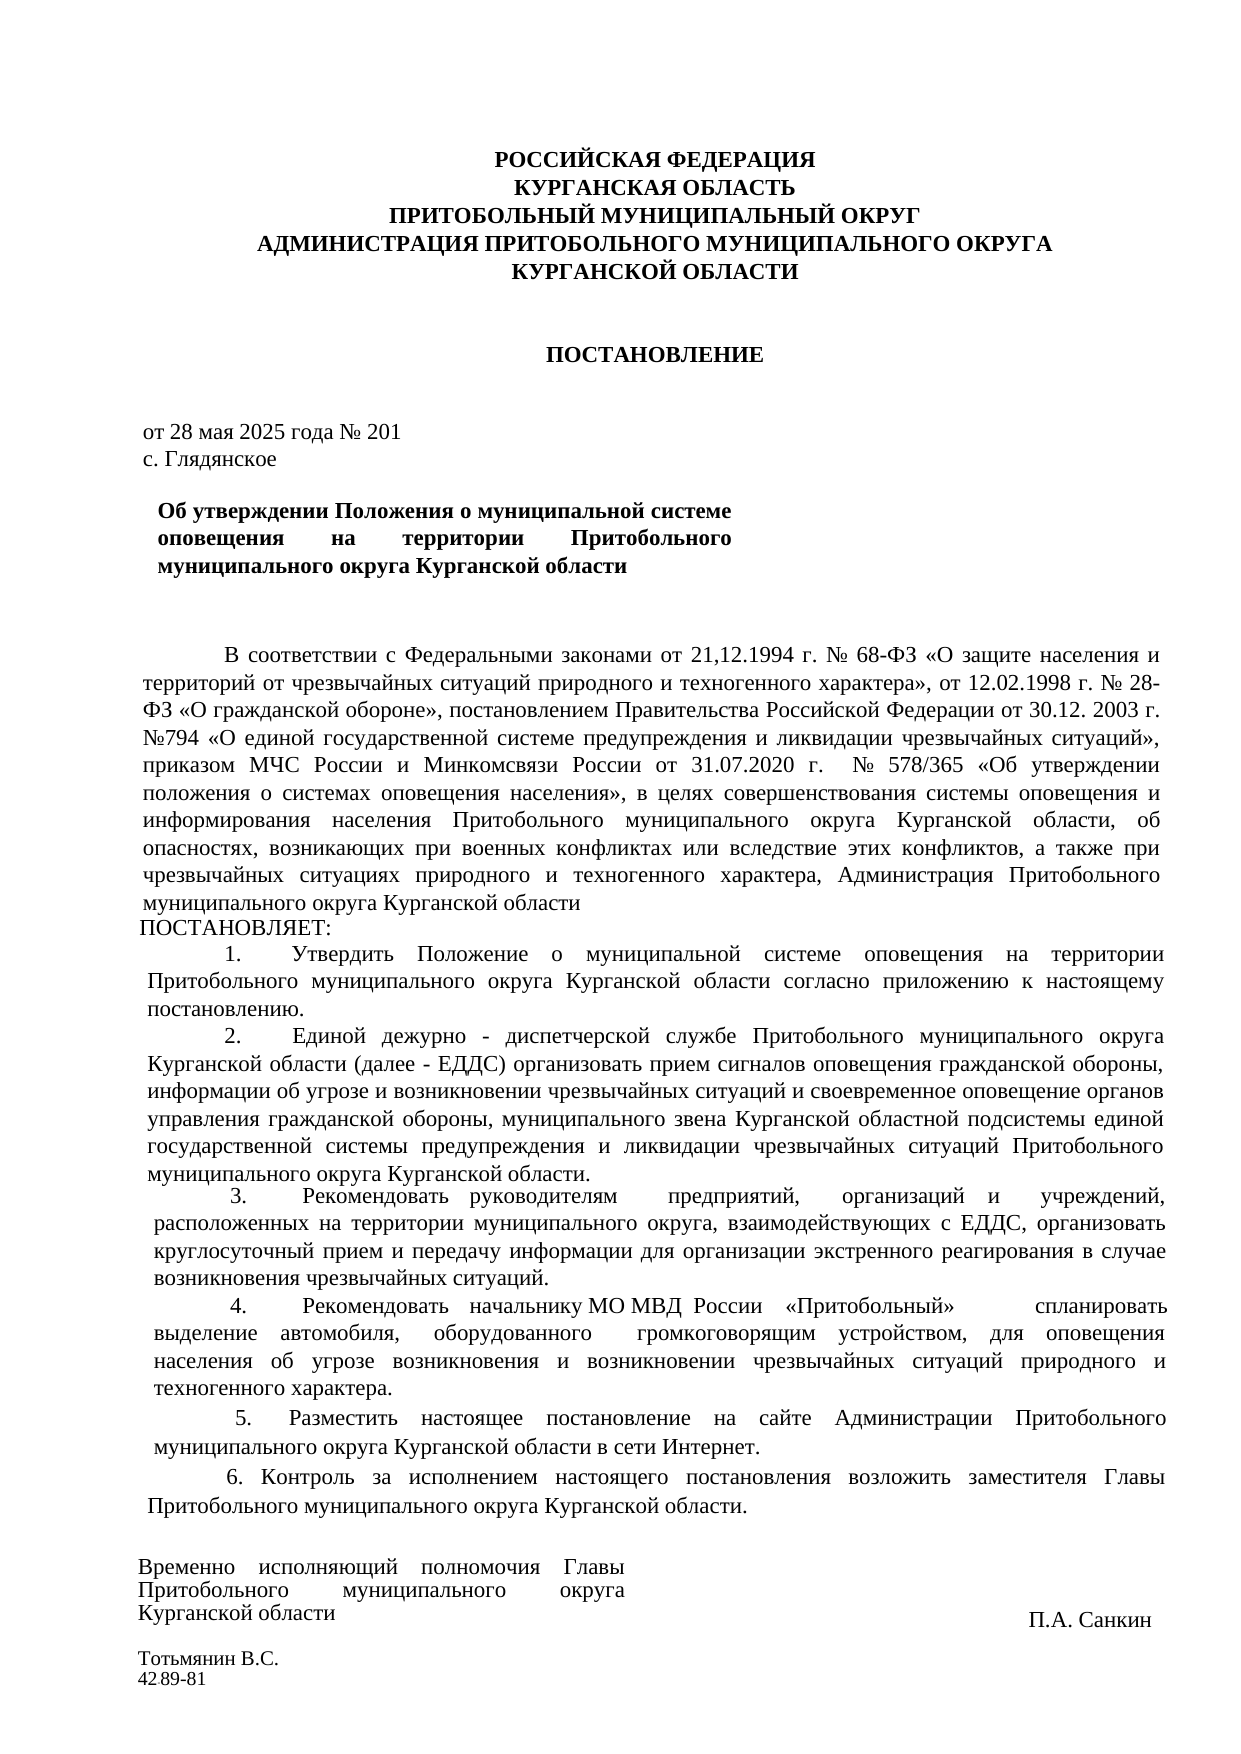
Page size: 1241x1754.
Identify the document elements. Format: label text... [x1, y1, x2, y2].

text ПОСТАНОВЛЕНИЕ [143, 344, 1167, 367]
text Тотьмянин В.С. [138, 1650, 438, 1670]
text В соответствии с Федеральными законами от 21,12.1994 г. № 68-ФЗ «О защите населения и территорий от чрезвычайных ситуаций природного и техногенного характера», от 12.02.1998 г. № 28-ФЗ «О гражданской обороне», постановлением Правительства Российской Федерации от 30.12. 2003 г. №794 «О единой государственной системе предупреждения и ликвидации чрезвычайных ситуаций», приказом МЧС России и Минкомсвязи России от 31.07.2020 г. № 578/365 «Об утверждении положения о системах оповещения населения», в целях совершенствования системы оповещения и информирования населения Притобольного муниципального округа Курганской области, об опасностях, возникающих при военных конфликтах или вследствие этих конфликтов, а также при чрезвычайных ситуациях природного и техногенного характера, Администрация Притобольного муниципального округа Курганской области [143, 641, 1162, 916]
text Об утверждении Положения о муниципальной системе оповещения на территории Притобольного муниципального округа Курганской области [157, 496, 732, 579]
text выделение автомобиля, оборудованного громкоговорящим устройством, для оповещения населения об угрозе возникновения и возникновении чрезвычайных ситуаций природного и техногенного характера. [153, 1319, 1168, 1401]
list Утвердить Положение о муниципальной системе оповещения на территории Притобольного муниципального округа Курганской области согласно приложению к настоящему постановлению. [147, 939, 1165, 1022]
text 6. Контроль за исполнением настоящего постановления возложить заместителя Главы Притобольного муниципального округа Курганской области. [147, 1461, 1166, 1519]
list Разместить настоящее постановление на сайте Администрации Притобольного муниципального округа Курганской области в сети Интернет. [153, 1401, 1168, 1460]
text расположенных на территории муниципального округа, взаимодействующих с ЕДДС, организовать круглосуточный прием и передачу информации для организации экстренного реагирования в случае возникновения чрезвычайных ситуаций. [153, 1209, 1168, 1291]
text П.А. Санкин [1028, 1609, 1164, 1632]
text от 28 мая 2025 года № 201 [143, 418, 1176, 444]
list Единой дежурно - диспетчерской службе Притобольного муниципального округа Курганской области (далее - ЕДДС) организовать прием сигналов оповещения гражданской обороны, информации об угрозе и возникновении чрезвычайных ситуаций и своевременное оповещение органов управления гражданской обороны, муниципального звена Курганской областной подсистемы единой государственной системы предупреждения и ликвидации чрезвычайных ситуаций Притобольного муниципального округа Курганской области. [147, 1022, 1165, 1187]
text КУРГАНСКОЙ ОБЛАСТИ [143, 257, 1167, 285]
text с. Глядянское [143, 444, 1176, 472]
list Рекомендовать руководителям предприятий, организаций и учреждений, [148, 1181, 1181, 1209]
text ПОСТАНОВЛЯЕТ: [139, 917, 332, 940]
text Временно исполняющий полномочия Главы Притобольного муниципального округа Курганской области [138, 1556, 625, 1625]
list Рекомендовать начальнику МО МВД России «Притобольный» спланировать [148, 1291, 1181, 1319]
text РОССИЙСКАЯ ФЕДЕРАЦИЯ КУРГАНСКАЯ ОБЛАСТЬ ПРИТОБОЛЬНЫЙ МУНИЦИПАЛЬНЫЙ ОКРУГ АДМИНИСТРАЦИЯ ПРИТОБОЛЬНОГО МУНИЦИПАЛЬНОГО ОКРУГА [143, 145, 1167, 257]
text 42-89-81 [138, 1670, 438, 1689]
